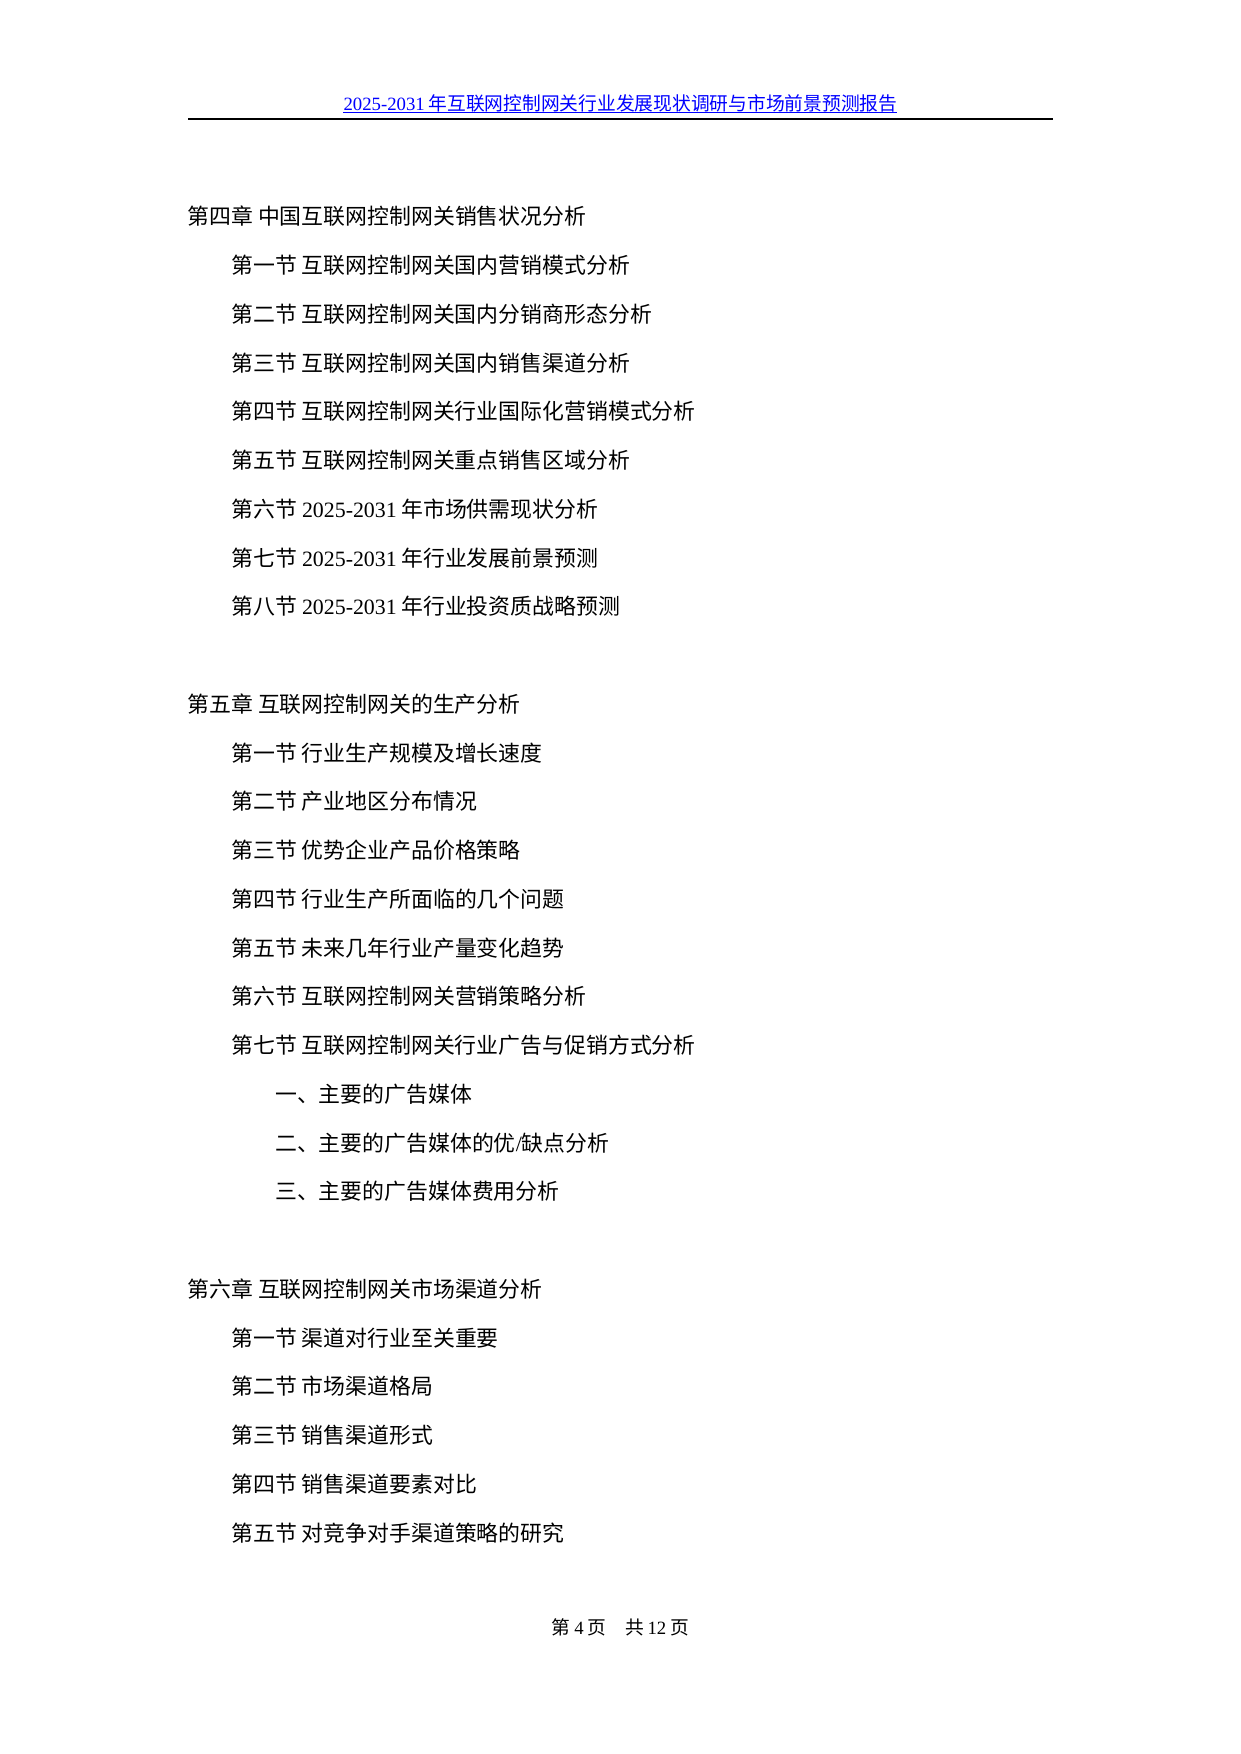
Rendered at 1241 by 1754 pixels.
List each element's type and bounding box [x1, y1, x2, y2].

text [187, 150, 1053, 1548]
